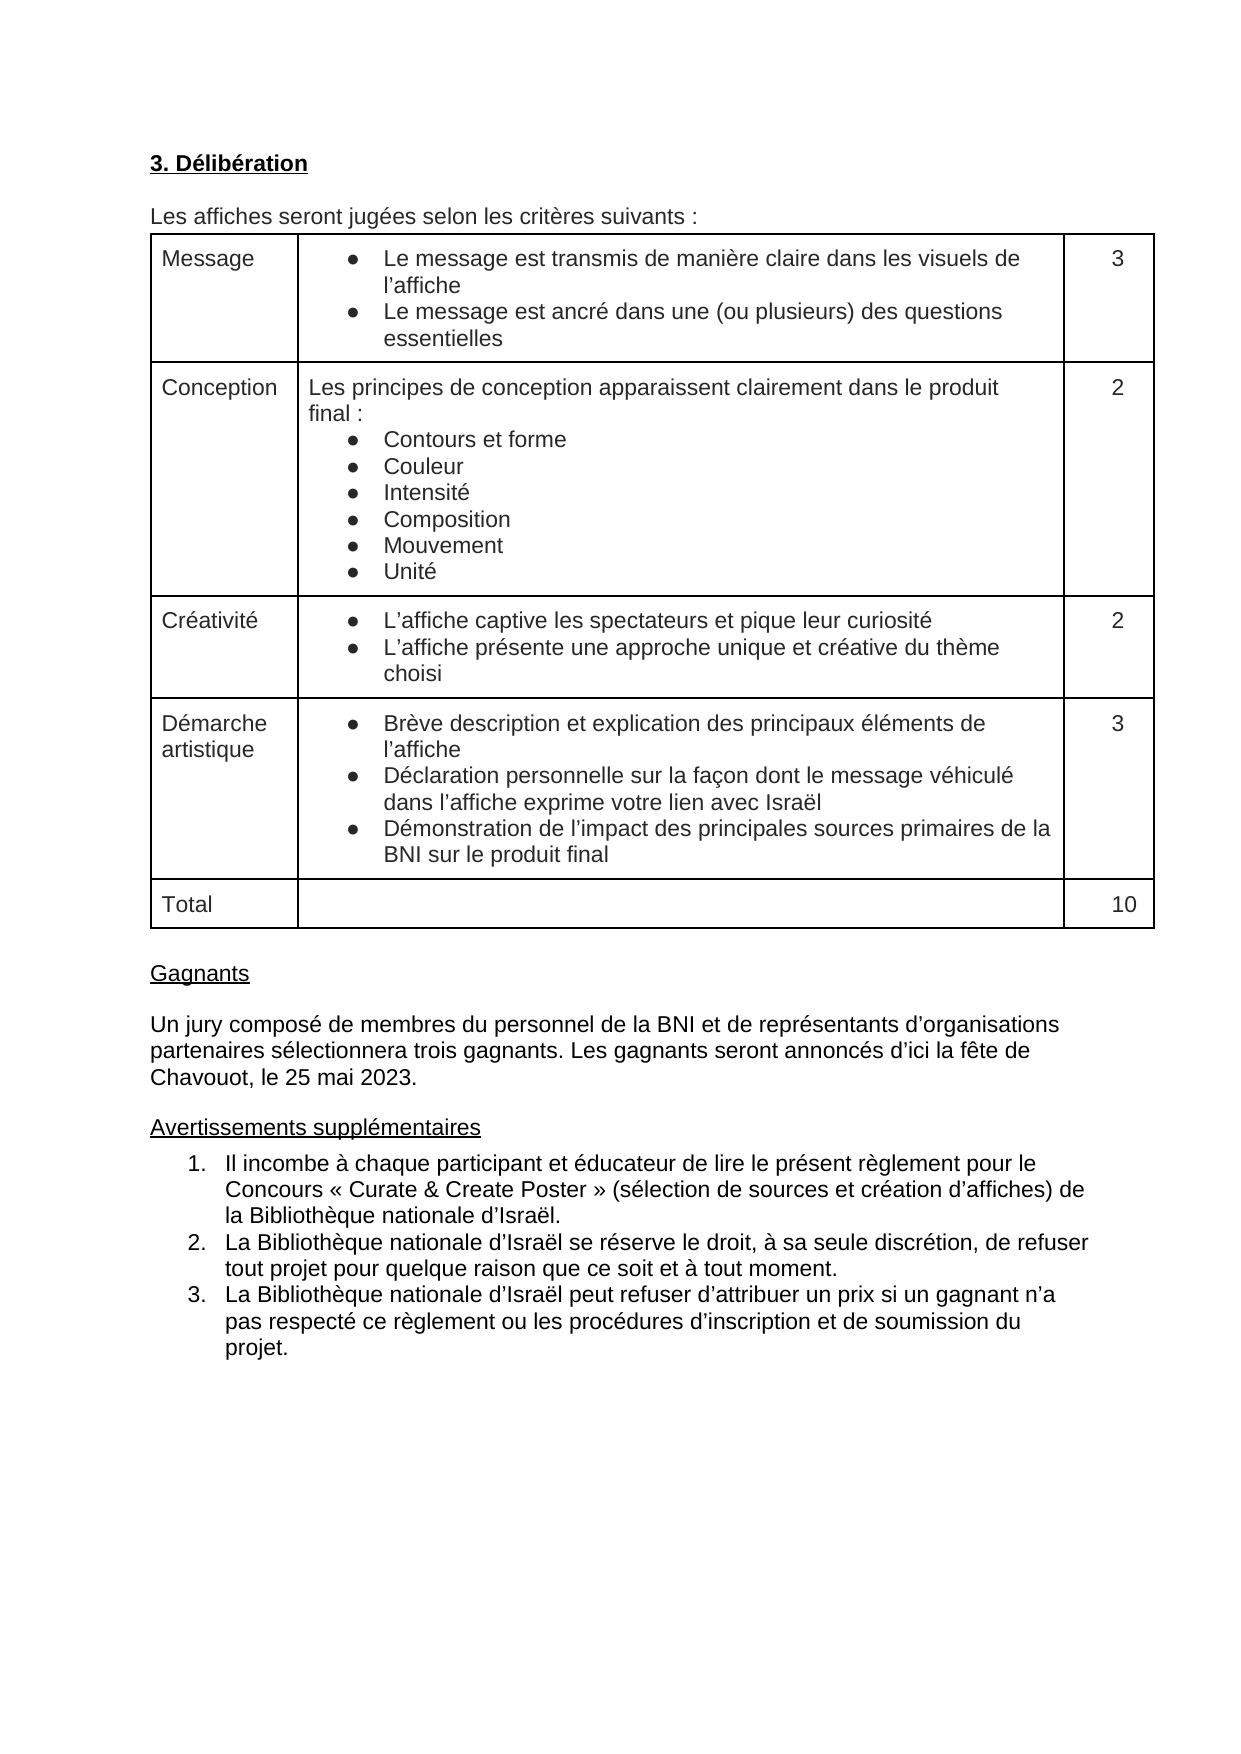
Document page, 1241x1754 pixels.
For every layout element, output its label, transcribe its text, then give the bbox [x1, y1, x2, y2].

table_cell Créativité [152, 597, 297, 697]
table_cell Démarche artistique [152, 699, 297, 878]
table_cell Brève description et explication des principaux éléments de l’affiche Déclaration personnelle sur la façon dont le message véhiculé dans l’affiche exprime votre lien avec Israël Démonstration de l’impact des principales sources primaires de la BNI sur le produit final [299, 699, 1063, 878]
table_header 3 [1065, 235, 1153, 361]
table_cell 2 [1065, 597, 1153, 697]
table_cell Total [152, 880, 297, 927]
table_cell 3 [1065, 699, 1153, 878]
table_cell [299, 880, 1063, 927]
list La Bibliothèque nationale d’Israël peut refuser d’attribuer un prix si un gagnant n’a pas respecté ce règlement ou les procédures d’inscription et de soumission du projet. [187, 1281, 1090, 1360]
table_header Message [152, 235, 297, 361]
table_cell Conception [152, 363, 297, 595]
table_cell Les principes de conception apparaissent clairement dans le produit final : Contours et forme Couleur Intensité Composition Mouvement Unité [299, 363, 1063, 595]
text Avertissements supplémentaires [150, 1114, 1090, 1140]
text 3. Délibération [150, 150, 1090, 176]
table_cell 10 [1065, 880, 1153, 927]
list La Bibliothèque nationale d’Israël se réserve le droit, à sa seule discrétion, de refuser tout projet pour quelque raison que ce soit et à tout moment. [187, 1229, 1090, 1281]
list Il incombe à chaque participant et éducateur de lire le présent règlement pour le Concours « Curate & Create Poster » (sélection de sources et création d’affiches) de la Bibliothèque nationale d’Israël. [187, 1149, 1090, 1229]
table_cell L’affiche captive les spectateurs et pique leur curiosité L’affiche présente une approche unique et créative du thème choisi [299, 597, 1063, 697]
text Un jury composé de membres du personnel de la BNI et de représentants d’organisations partenaires sélectionnera trois gagnants. Les gagnants seront annoncés d’ici la fête de Chavouot, le 25 mai 2023. [150, 1011, 1090, 1090]
table_cell 2 [1065, 363, 1153, 595]
text Les affiches seront jugées selon les critères suivants : [150, 203, 1090, 229]
table_header Le message est transmis de manière claire dans les visuels de l’affiche Le message est ancré dans une (ou plusieurs) des questions essentielles [299, 235, 1063, 361]
text Gagnants [150, 959, 1090, 1001]
